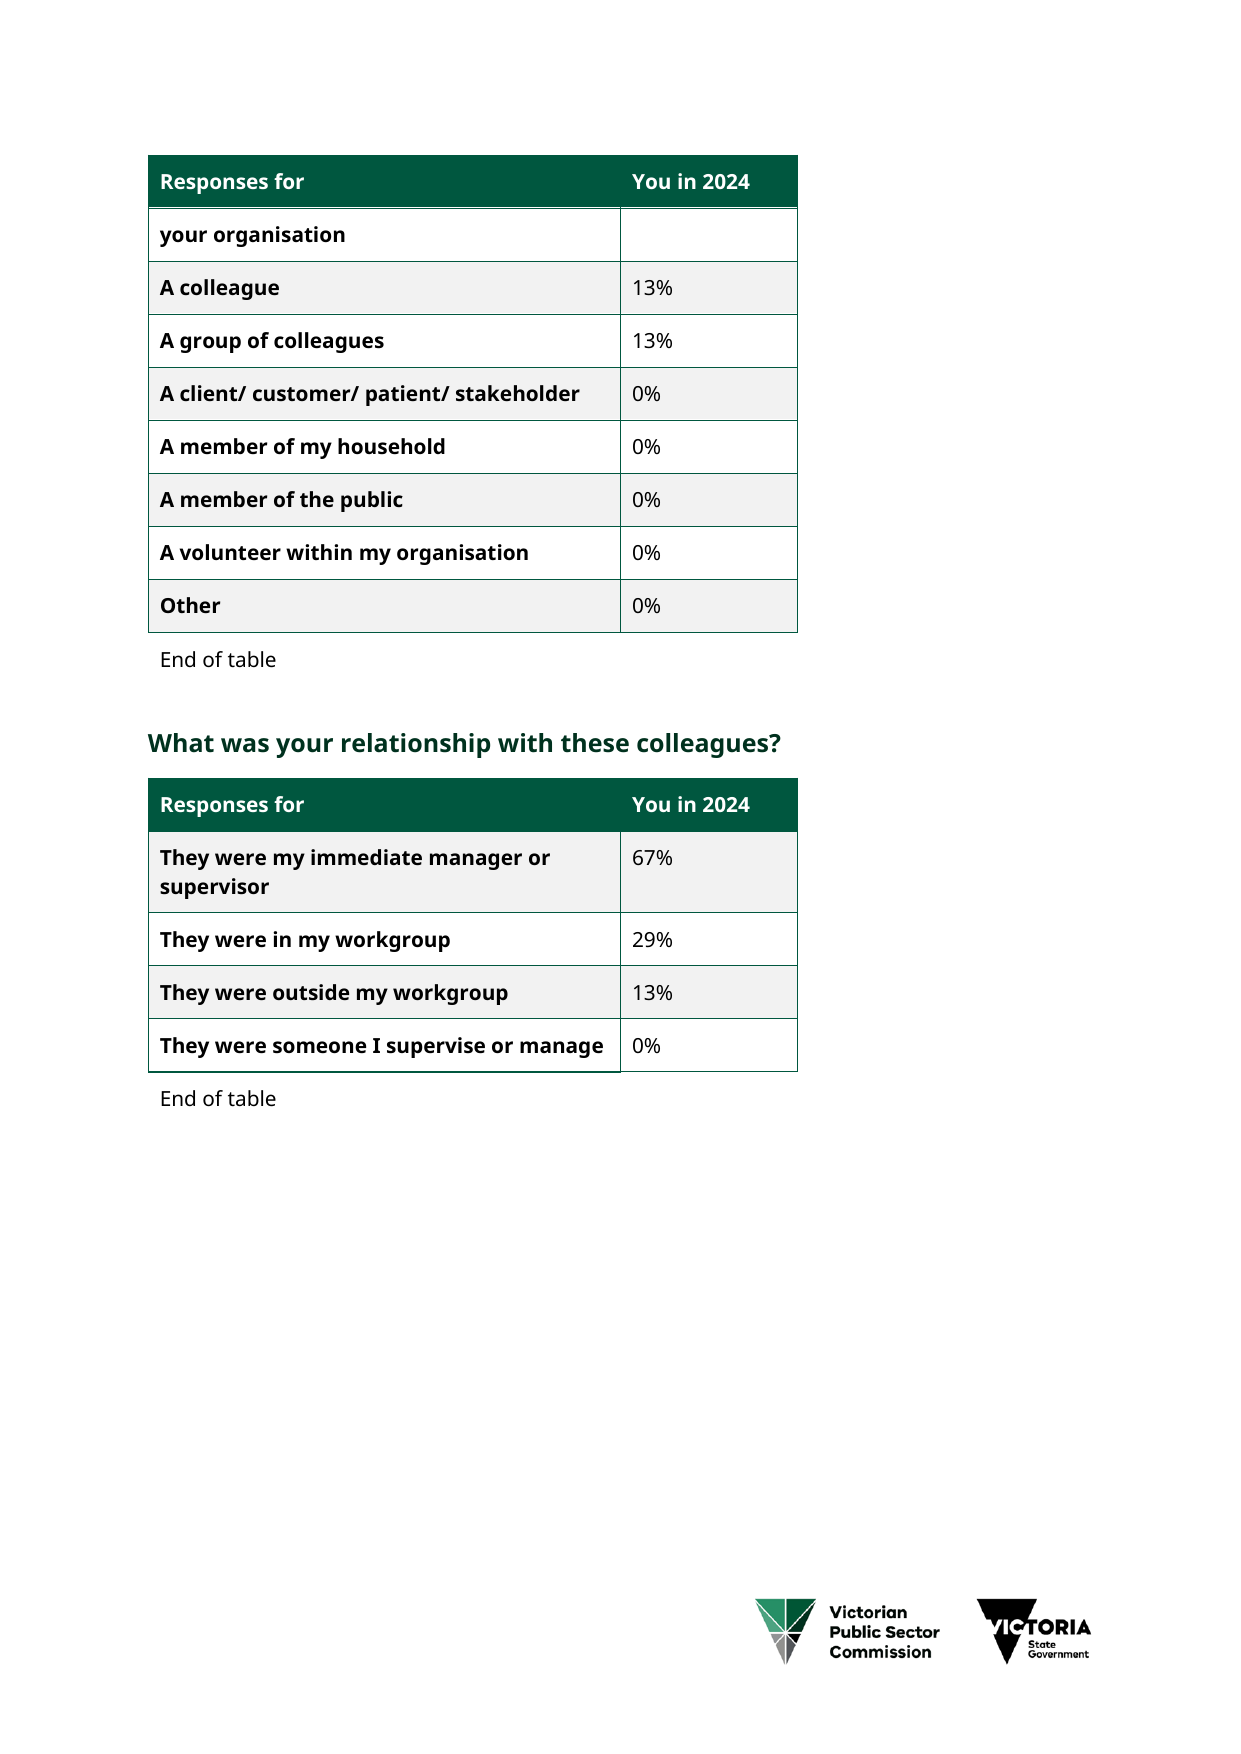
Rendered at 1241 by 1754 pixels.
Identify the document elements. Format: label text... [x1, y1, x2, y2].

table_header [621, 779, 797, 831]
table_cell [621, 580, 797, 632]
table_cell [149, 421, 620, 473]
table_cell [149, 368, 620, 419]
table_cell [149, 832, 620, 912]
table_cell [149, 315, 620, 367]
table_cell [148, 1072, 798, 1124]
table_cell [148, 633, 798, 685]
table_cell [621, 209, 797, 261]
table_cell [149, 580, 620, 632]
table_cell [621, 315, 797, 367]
picture [754, 1598, 1093, 1666]
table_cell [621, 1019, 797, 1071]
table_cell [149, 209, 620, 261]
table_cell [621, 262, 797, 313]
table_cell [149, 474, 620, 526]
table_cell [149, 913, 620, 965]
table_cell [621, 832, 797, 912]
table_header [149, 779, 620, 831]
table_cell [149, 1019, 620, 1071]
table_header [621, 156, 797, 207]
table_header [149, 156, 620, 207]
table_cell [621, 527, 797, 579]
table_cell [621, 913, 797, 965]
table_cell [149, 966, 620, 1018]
subtitle What was your relationship with these colleagues? [148, 726, 1092, 760]
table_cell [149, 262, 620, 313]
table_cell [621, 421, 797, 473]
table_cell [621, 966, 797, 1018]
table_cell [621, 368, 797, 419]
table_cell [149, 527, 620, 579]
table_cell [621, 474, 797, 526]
